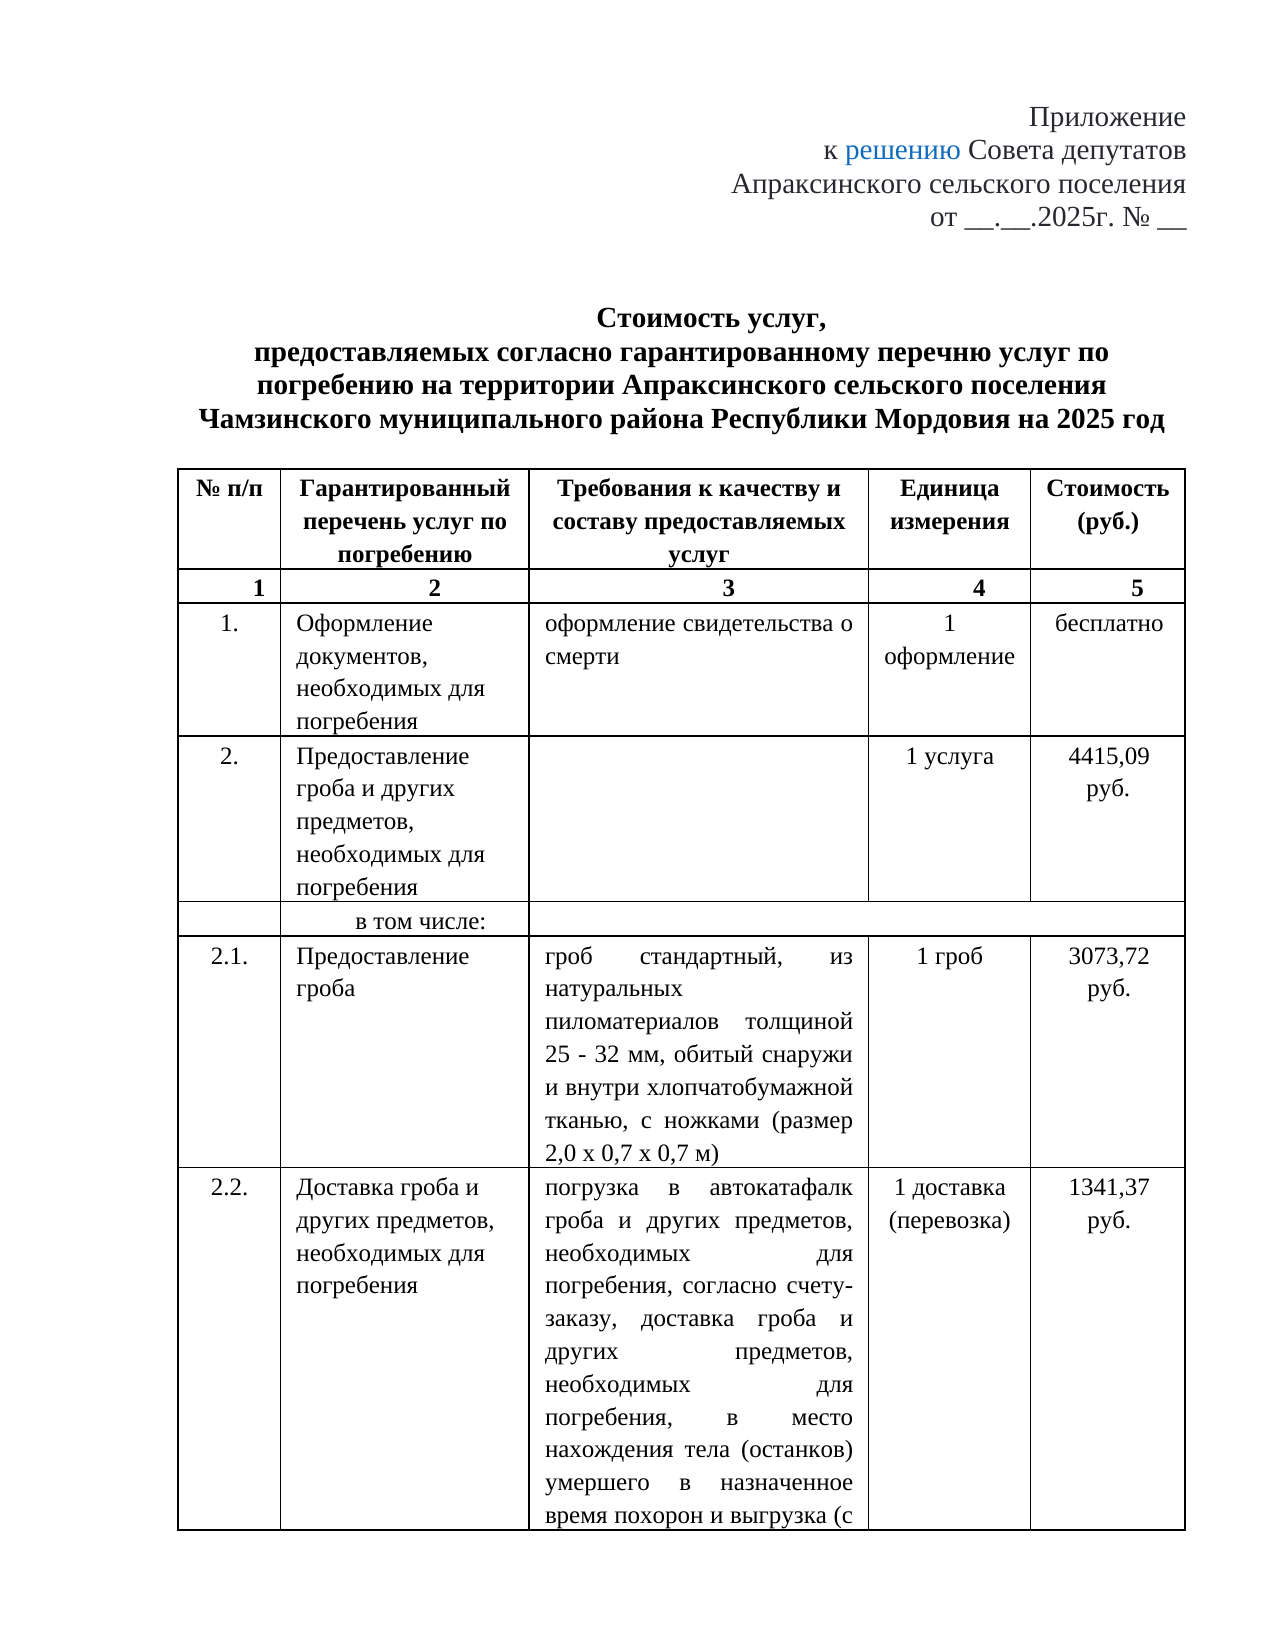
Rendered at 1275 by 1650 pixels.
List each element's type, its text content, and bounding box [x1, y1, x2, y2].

table_cell 5 [1031, 570, 1184, 602]
table_cell 3 [530, 570, 868, 602]
table_cell 2.2. [179, 1168, 280, 1529]
table_header № п/п [179, 470, 280, 568]
table_cell Оформление документов, необходимых для погребения [281, 604, 528, 735]
table_header Единица измерения [869, 470, 1030, 568]
table_cell гроб стандартный, из натуральных пиломатериалов толщиной 25 - 32 мм, обитый снаружи и внутри хлопчатобумажной тканью, с ножками (размер 2,0 x 0,7 x 0,7 м) [530, 937, 868, 1166]
table_cell 2 [281, 570, 528, 602]
table_header Стоимость (руб.) [1031, 470, 1184, 568]
table_header Гарантированный перечень услуг по погребению [281, 470, 528, 568]
table_cell [179, 902, 280, 935]
table_header Требования к качеству и составу предоставляемых услуг [530, 470, 868, 568]
text от __.__.2025г. № __ [177, 199, 1186, 233]
table_cell [530, 737, 868, 901]
table_cell 1 оформление [869, 604, 1030, 735]
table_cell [869, 1168, 1030, 1529]
table_cell 1 [179, 570, 280, 602]
table_cell 2. [179, 737, 280, 901]
text к решению Совета депутатов [177, 132, 1186, 166]
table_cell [281, 1168, 528, 1529]
table_cell 1 услуга [869, 737, 1030, 901]
table_cell 2.1. [179, 937, 280, 1166]
table_cell 1 гроб [869, 937, 1030, 1166]
table_cell 3073,72 руб. [1031, 937, 1184, 1166]
table_cell [530, 902, 1184, 935]
table_cell 4415,09 руб. [1031, 737, 1184, 901]
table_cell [530, 1168, 868, 1529]
table_cell бесплатно [1031, 604, 1184, 735]
table_cell оформление свидетельства о смерти [530, 604, 868, 735]
text Стоимость услуг, предоставляемых согласно гарантированному перечню услуг по погребению на территории Апраксинского сельского поселения Чамзинского муниципального района Республики Мордовия на 2025 год [177, 300, 1186, 434]
table_cell Предоставление гроба и других предметов, необходимых для погребения [281, 737, 528, 901]
table_cell в том числе: [281, 902, 528, 935]
text Приложение [177, 99, 1186, 132]
table_cell 1341,37 руб. [1031, 1168, 1184, 1529]
text Апраксинского сельского поселения [177, 166, 1186, 199]
table_cell Предоставление гроба [281, 937, 528, 1166]
table_cell 1. [179, 604, 280, 735]
table_cell 4 [869, 570, 1030, 602]
